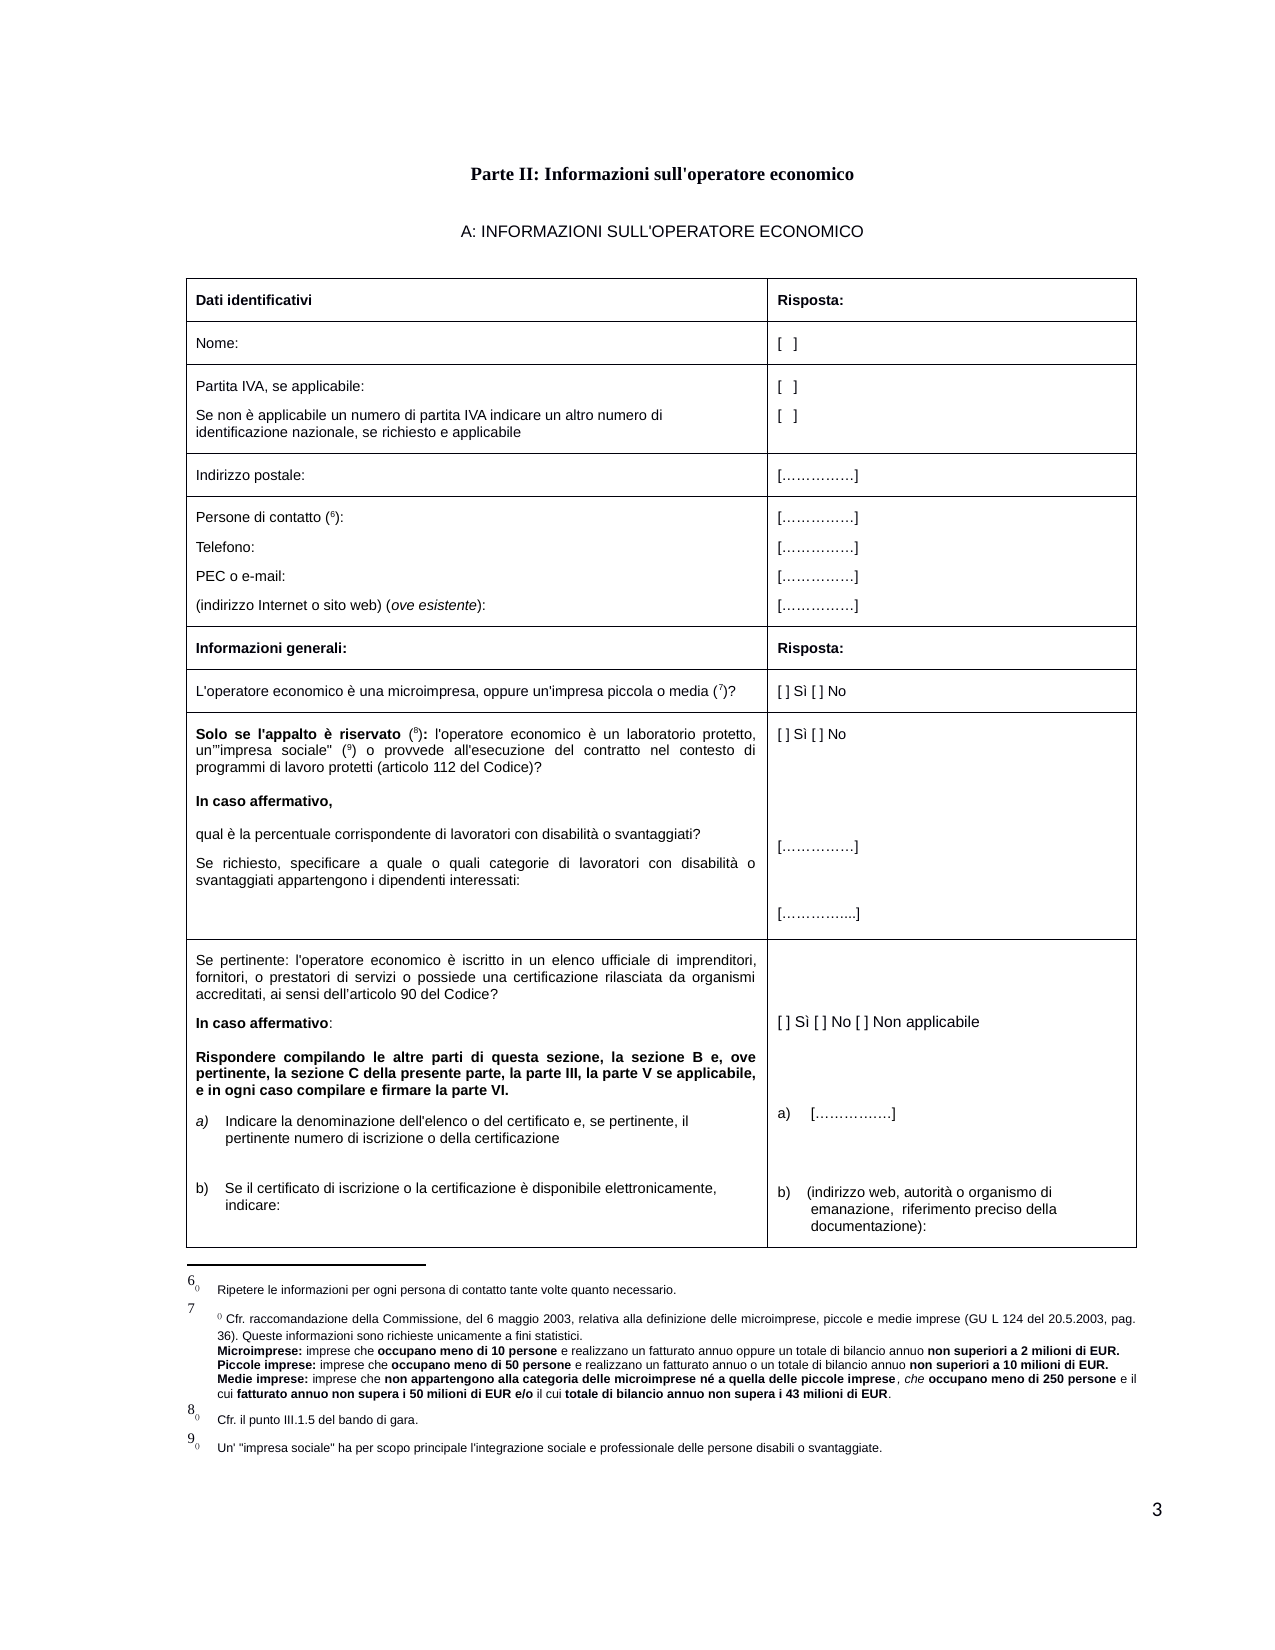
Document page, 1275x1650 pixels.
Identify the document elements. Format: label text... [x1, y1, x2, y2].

table_cell [ ] Sì [ ] No [768, 670, 1136, 712]
title A: Informazioni sull'operatore economico [187, 222, 1137, 241]
table_cell Solo se l'appalto è riservato (): l'operatore economico è un laboratorio protetto, un’”impresa sociale" () o provvede all'esecuzione del contratto nel contesto di programmi di lavoro protetti (articolo 112 del Codice)? In caso affermativo, qual è la percentuale corrispondente di lavoratori con disabilità o svantaggiati? Se richiesto, specificare a quale o quali categorie di lavoratori con disabilità o svantaggiati appartengono i dipendenti interessati: [187, 713, 767, 938]
table_cell L'operatore economico è una microimpresa, oppure un'impresa piccola o media ()? [187, 670, 767, 712]
table_cell Persone di contatto (): Telefono: PEC o e-mail: (indirizzo Internet o sito web) (ove esistente): [187, 497, 767, 626]
table_cell [ ] [ ] [768, 365, 1136, 453]
table_header Dati identificativi [187, 279, 767, 321]
table_cell [ ] Sì [ ] No [……………] […………....] [768, 713, 1136, 938]
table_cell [187, 940, 767, 1247]
table_cell Risposta: [768, 627, 1136, 669]
table_cell Indirizzo postale: [187, 454, 767, 496]
table_cell Informazioni generali: [187, 627, 767, 669]
table_header Risposta: [768, 279, 1136, 321]
title Parte II: Informazioni sull'operatore economico [187, 162, 1137, 184]
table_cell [768, 940, 1136, 1247]
table_cell [……………] [768, 454, 1136, 496]
table_cell [ ] [768, 322, 1136, 364]
table_cell Nome: [187, 322, 767, 364]
table_cell [……………] [……………] [……………] [……………] [768, 497, 1136, 626]
table_cell Partita IVA, se applicabile: Se non è applicabile un numero di partita IVA indicare un altro numero di identificazione nazionale, se richiesto e applicabile [187, 365, 767, 453]
